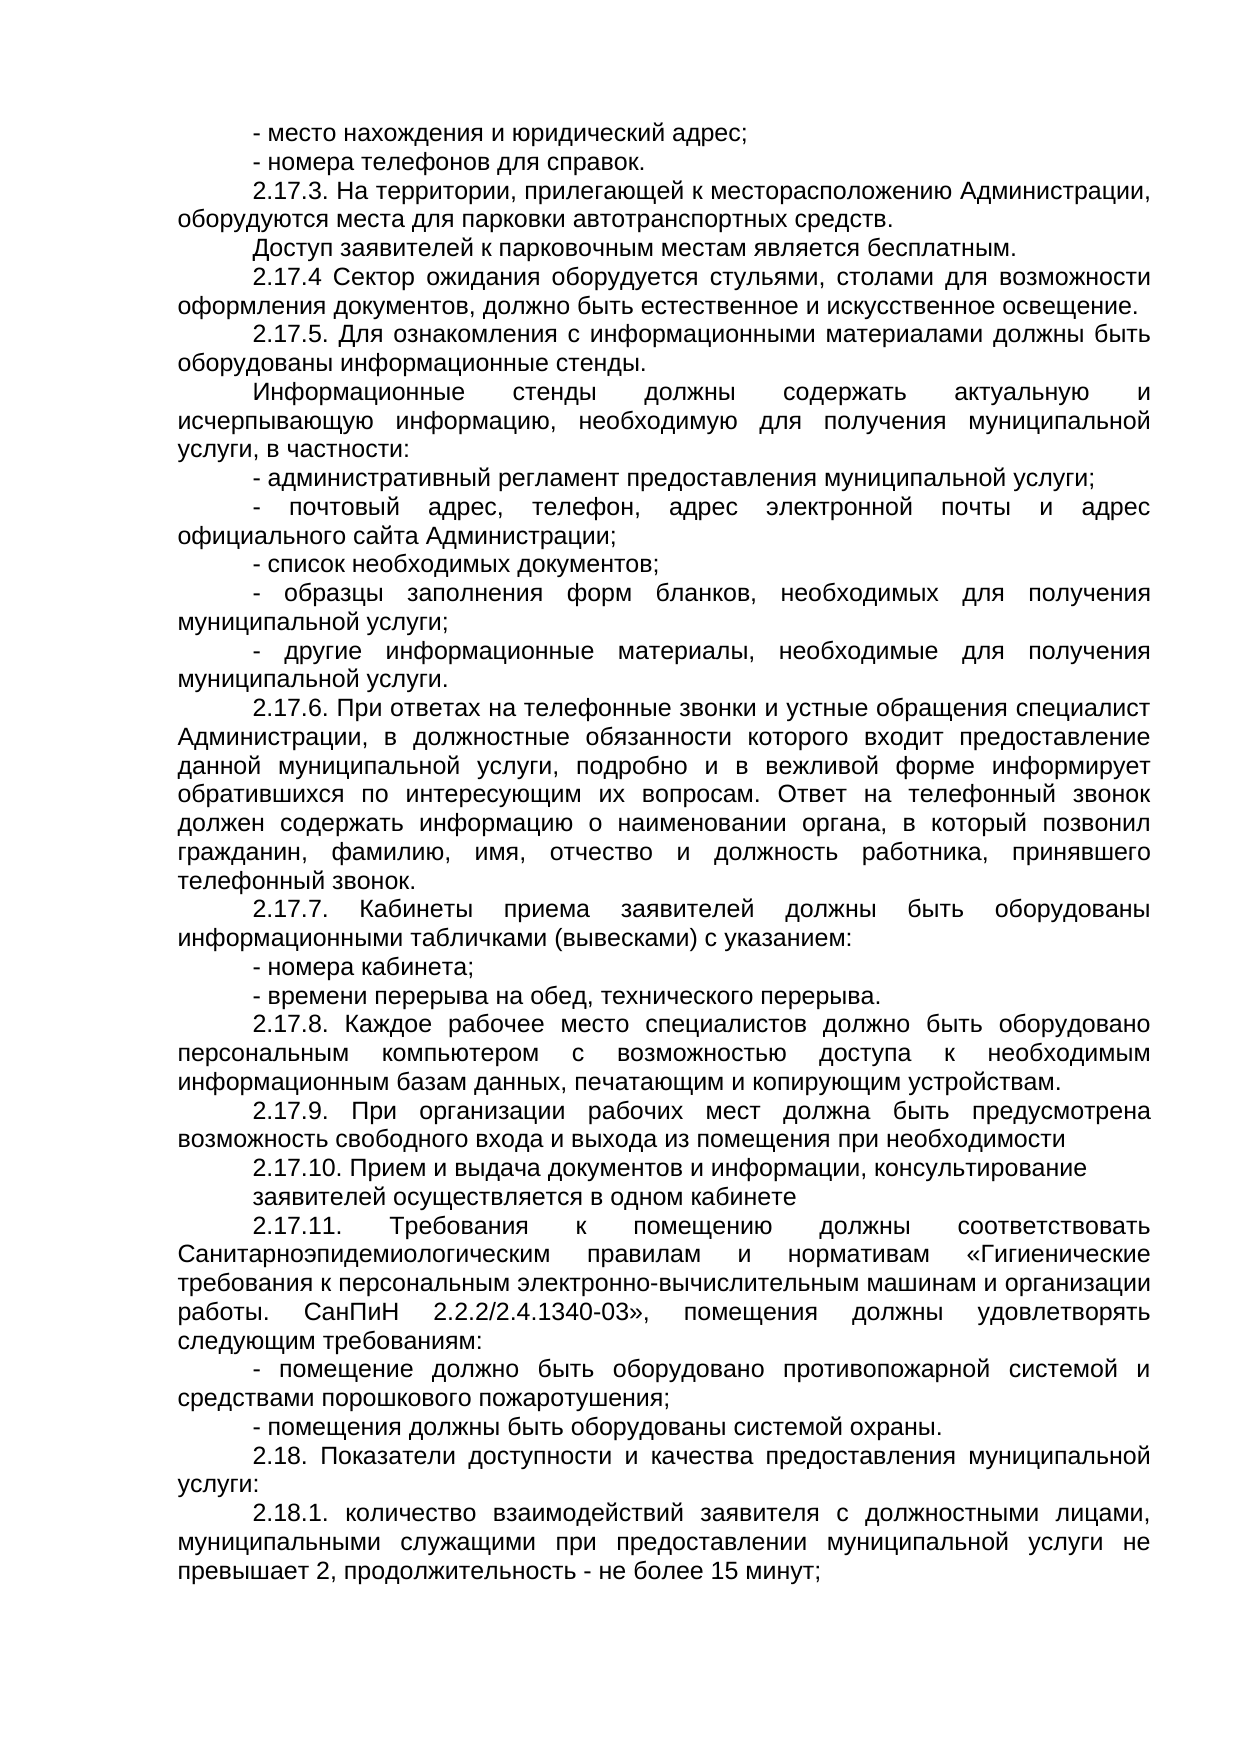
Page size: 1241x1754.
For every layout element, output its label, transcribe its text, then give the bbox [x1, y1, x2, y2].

text 2.17.10. Прием и выдача документов и информации, консультирование [177, 1153, 1152, 1182]
text - номера телефонов для справок. [177, 147, 1152, 176]
text - почтовый адрес, телефон, адрес электронной почты и адрес официального сайта Администрации; [177, 492, 1152, 549]
text 2.17.9. При организации рабочих мест должна быть предусмотрена возможность свободного входа и выхода из помещения при необходимости [177, 1096, 1152, 1153]
text 2.17.5. Для ознакомления с информационными материалами должны быть оборудованы информационные стенды. [177, 319, 1152, 377]
text - помещения должны быть оборудованы системой охраны. [177, 1412, 1152, 1441]
text Доступ заявителей к парковочным местам является бесплатным. [177, 233, 1152, 262]
text - административный регламент предоставления муниципальной услуги; [177, 463, 1152, 492]
text 2.18. Показатели доступности и качества предоставления муниципальной услуги: [177, 1441, 1152, 1498]
text заявителей осуществляется в одном кабинете [177, 1182, 1152, 1211]
text - времени перерыва на обед, технического перерыва. [177, 981, 1152, 1009]
text 2.17.8. Каждое рабочее место специалистов должно быть оборудовано персональным компьютером с возможностью доступа к необходимым информационным базам данных, печатающим и копирующим устройствам. [177, 1009, 1152, 1096]
text - другие информационные материалы, необходимые для получения муниципальной услуги. [177, 636, 1152, 693]
text Информационные стенды должны содержать актуальную и исчерпывающую информацию, необходимую для получения муниципальной услуги, в частности: [177, 377, 1152, 463]
text 2.17.11. Требования к помещению должны соответствовать Санитарноэпидемиологическим правилам и нормативам «Гигиенические требования к персональным электронно-вычислительным машинам и организации работы. СанПиН 2.2.2/2.4.1340-03», помещения должны удовлетворять следующим требованиям: [177, 1211, 1152, 1354]
text - образцы заполнения форм бланков, необходимых для получения муниципальной услуги; [177, 578, 1152, 636]
text 2.18.1. количество взаимодействий заявителя с должностными лицами, муниципальными служащими при предоставлении муниципальной услуги не превышает 2, продолжительность - не более 15 минут; [177, 1498, 1152, 1584]
text - список необходимых документов; [177, 549, 1152, 578]
text - место нахождения и юридический адрес; [177, 118, 1152, 147]
text - номера кабинета; [177, 952, 1152, 981]
text 2.17.3. На территории, прилегающей к месторасположению Администрации, оборудуются места для парковки автотранспортных средств. [177, 176, 1152, 233]
text 2.17.6. При ответах на телефонные звонки и устные обращения специалист Администрации, в должностные обязанности которого входит предоставление данной муниципальной услуги, подробно и в вежливой форме информирует обратившихся по интересующим их вопросам. Ответ на телефонный звонок должен содержать информацию о наименовании органа, в который позвонил гражданин, фамилию, имя, отчество и должность работника, принявшего телефонный звонок. [177, 693, 1152, 894]
text - помещение должно быть оборудовано противопожарной системой и средствами порошкового пожаротушения; [177, 1354, 1152, 1412]
text 2.17.4 Сектор ожидания оборудуется стульями, столами для возможности оформления документов, должно быть естественное и искусственное освещение. [177, 262, 1152, 319]
text 2.17.7. Кабинеты приема заявителей должны быть оборудованы информационными табличками (вывесками) с указанием: [177, 894, 1152, 952]
